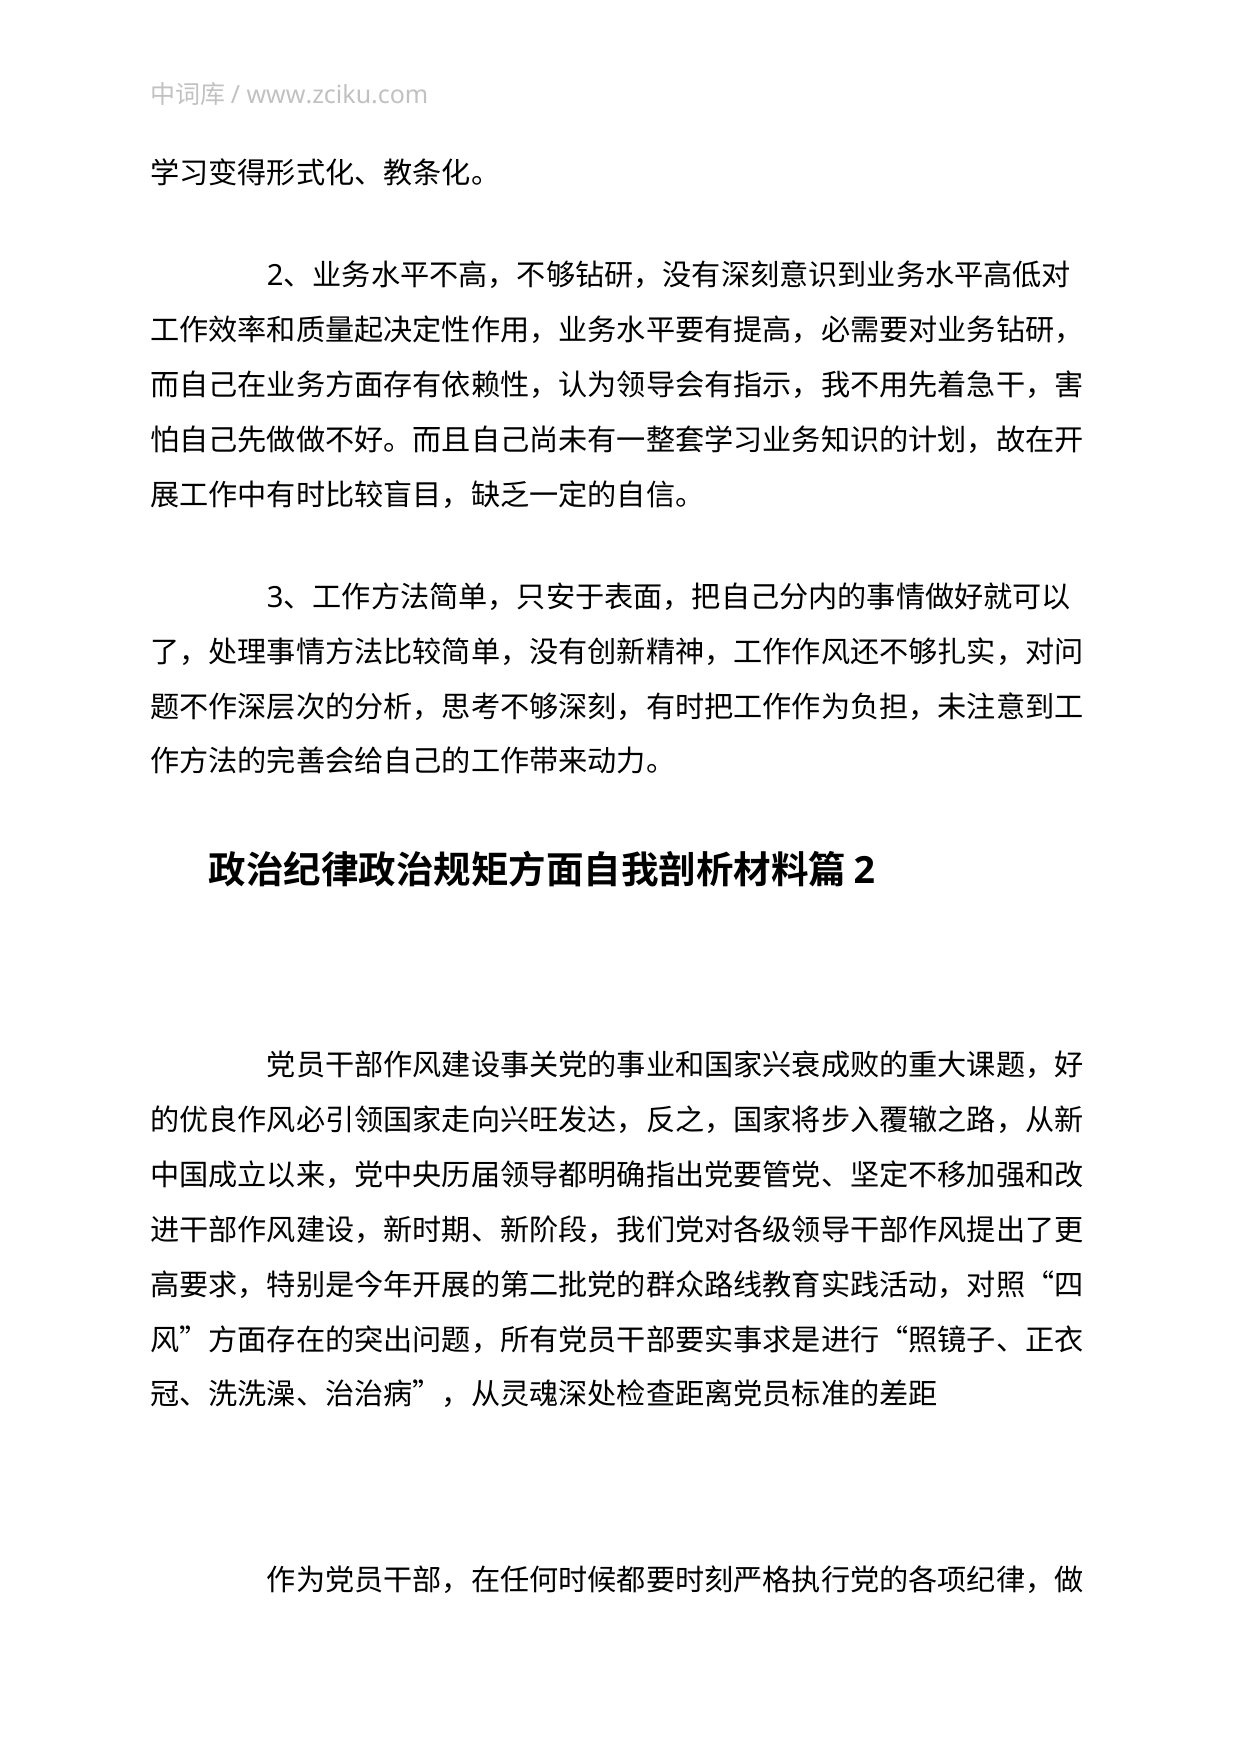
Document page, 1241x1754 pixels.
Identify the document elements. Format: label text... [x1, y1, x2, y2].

text 3、工作方法简单，只安于表面，把自己分内的事情做好就可以了，处理事情方法比较简单，没有创新精神，工作作风还不够扎实，对问题不作深层次的分析，思考不够深刻，有时把工作作为负担，未注意到工作方法的完善会给自己的工作带来动力。 [150, 573, 1090, 780]
text 政治纪律政治规矩方面自我剖析材料篇2 [150, 840, 1090, 894]
text 党员干部作风建设事关党的事业和国家兴衰成败的重大课题，好的优良作风必引领国家走向兴旺发达，反之，国家将步入覆辙之路，从新中国成立以来，党中央历届领导都明确指出党要管党、坚定不移加强和改进干部作风建设，新时期、新阶段，我们党对各级领导干部作风提出了更高要求，特别是今年开展的第二批党的群众路线教育实践活动，对照“四风”方面存在的突出问题，所有党员干部要实事求是进行“照镜子、正衣冠、洗洗澡、治治病”，从灵魂深处检查距离党员标准的差距 [150, 1042, 1090, 1413]
text 2、业务水平不高，不够钻研，没有深刻意识到业务水平高低对工作效率和质量起决定性作用，业务水平要有提高，必需要对业务钻研，而自己在业务方面存有依赖性，认为领导会有指示，我不用先着急干，害怕自己先做做不好。而且自己尚未有一整套学习业务知识的计划，故在开展工作中有时比较盲目，缺乏一定的自信。 [150, 252, 1090, 514]
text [150, 1557, 1090, 1599]
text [150, 150, 1090, 192]
